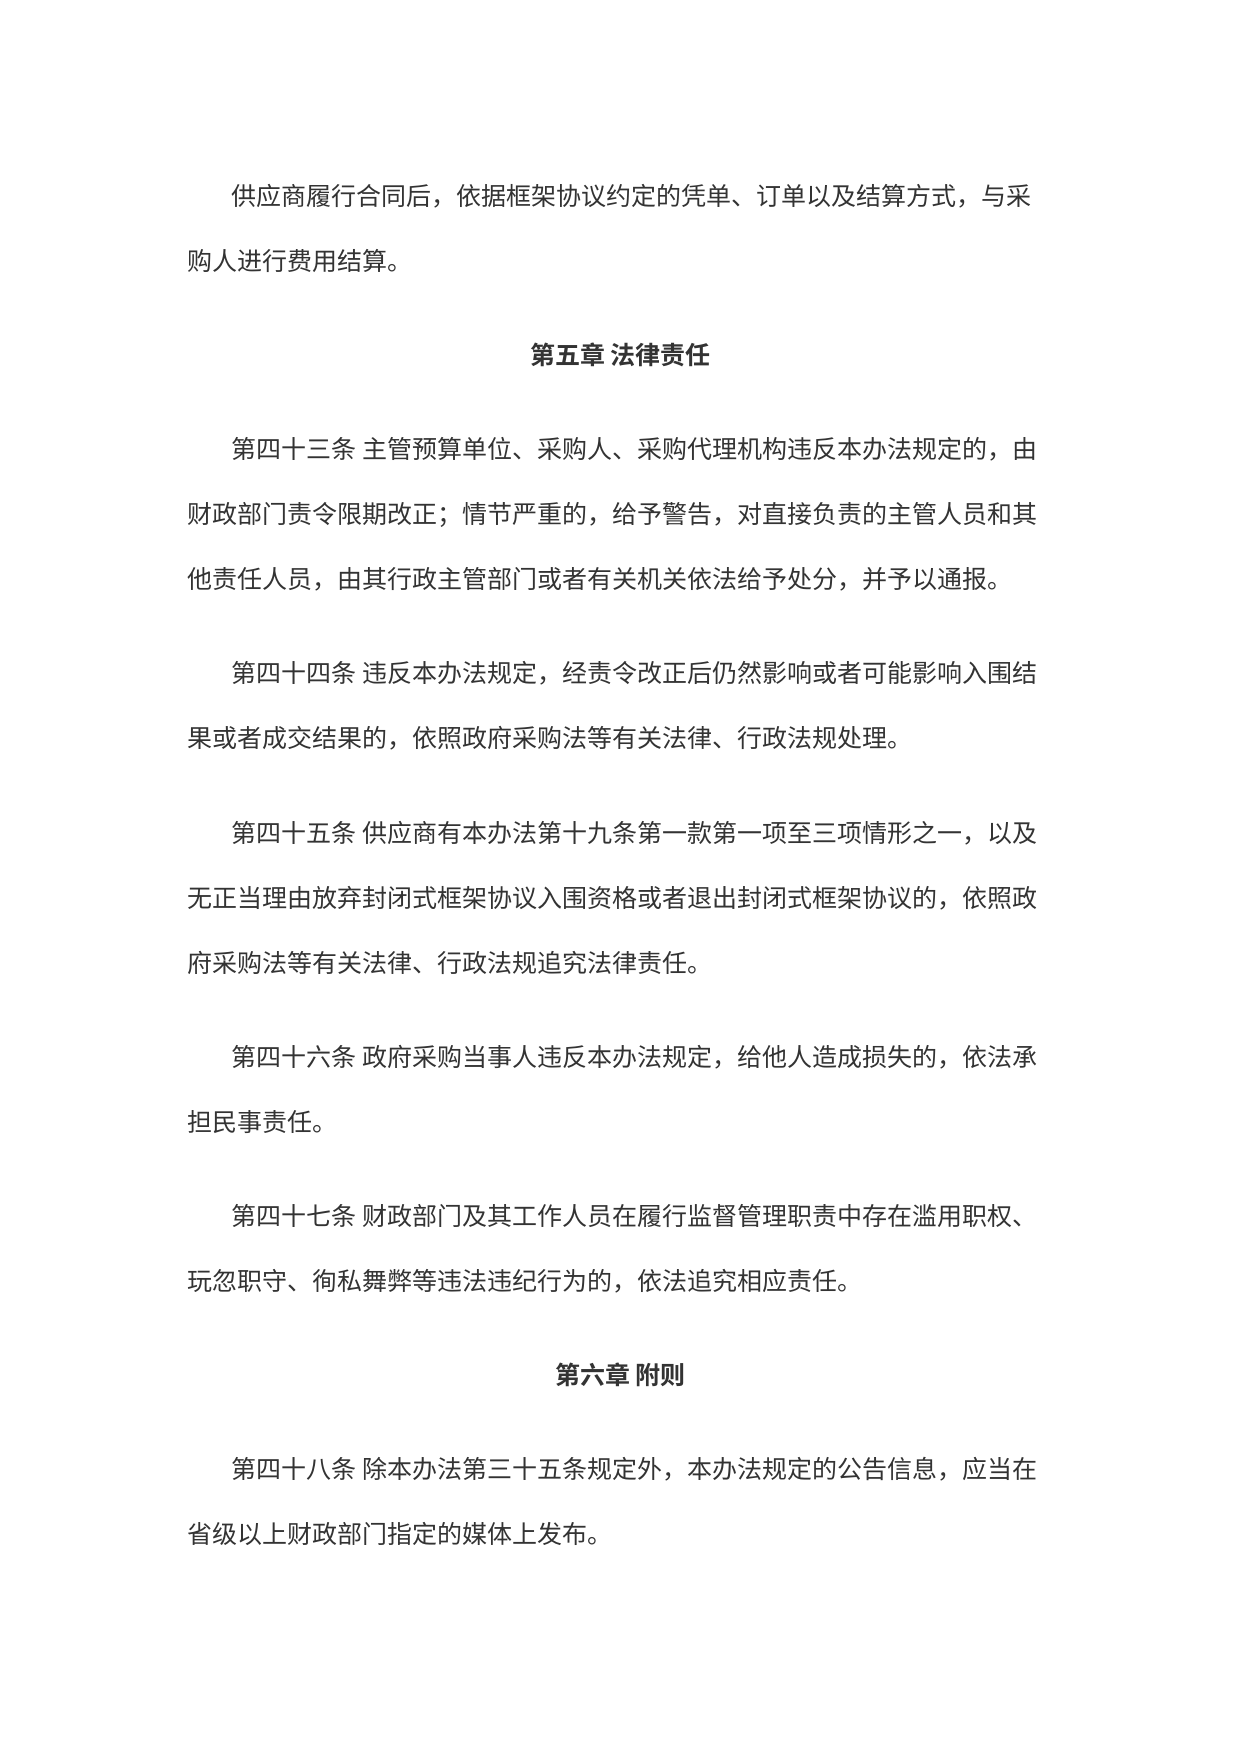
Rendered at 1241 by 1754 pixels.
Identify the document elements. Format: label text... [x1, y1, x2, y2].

text 第四十三条 主管预算单位、采购人、采购代理机构违反本办法规定的，由财政部门责令限期改正；情节严重的，给予警告，对直接负责的主管人员和其他责任人员，由其行政主管部门或者有关机关依法给予处分，并予以通报。 [187, 415, 1053, 610]
text 第四十六条 政府采购当事人违反本办法规定，给他人造成损失的，依法承担民事责任。 [187, 1023, 1053, 1153]
text 第四十七条 财政部门及其工作人员在履行监督管理职责中存在滥用职权、玩忽职守、徇私舞弊等违法违纪行为的，依法追究相应责任。 [187, 1182, 1053, 1312]
text 第四十八条 除本办法第三十五条规定外，本办法规定的公告信息，应当在省级以上财政部门指定的媒体上发布。 [187, 1435, 1053, 1565]
text 供应商履行合同后，依据框架协议约定的凭单、订单以及结算方式，与采购人进行费用结算。 [187, 162, 1053, 292]
text 第五章 法律责任 [187, 321, 1053, 386]
text 第四十五条 供应商有本办法第十九条第一款第一项至三项情形之一，以及无正当理由放弃封闭式框架协议入围资格或者退出封闭式框架协议的，依照政府采购法等有关法律、行政法规追究法律责任。 [187, 799, 1053, 994]
text 第六章 附则 [187, 1341, 1053, 1406]
text 第四十四条 违反本办法规定，经责令改正后仍然影响或者可能影响入围结果或者成交结果的，依照政府采购法等有关法律、行政法规处理。 [187, 639, 1053, 769]
